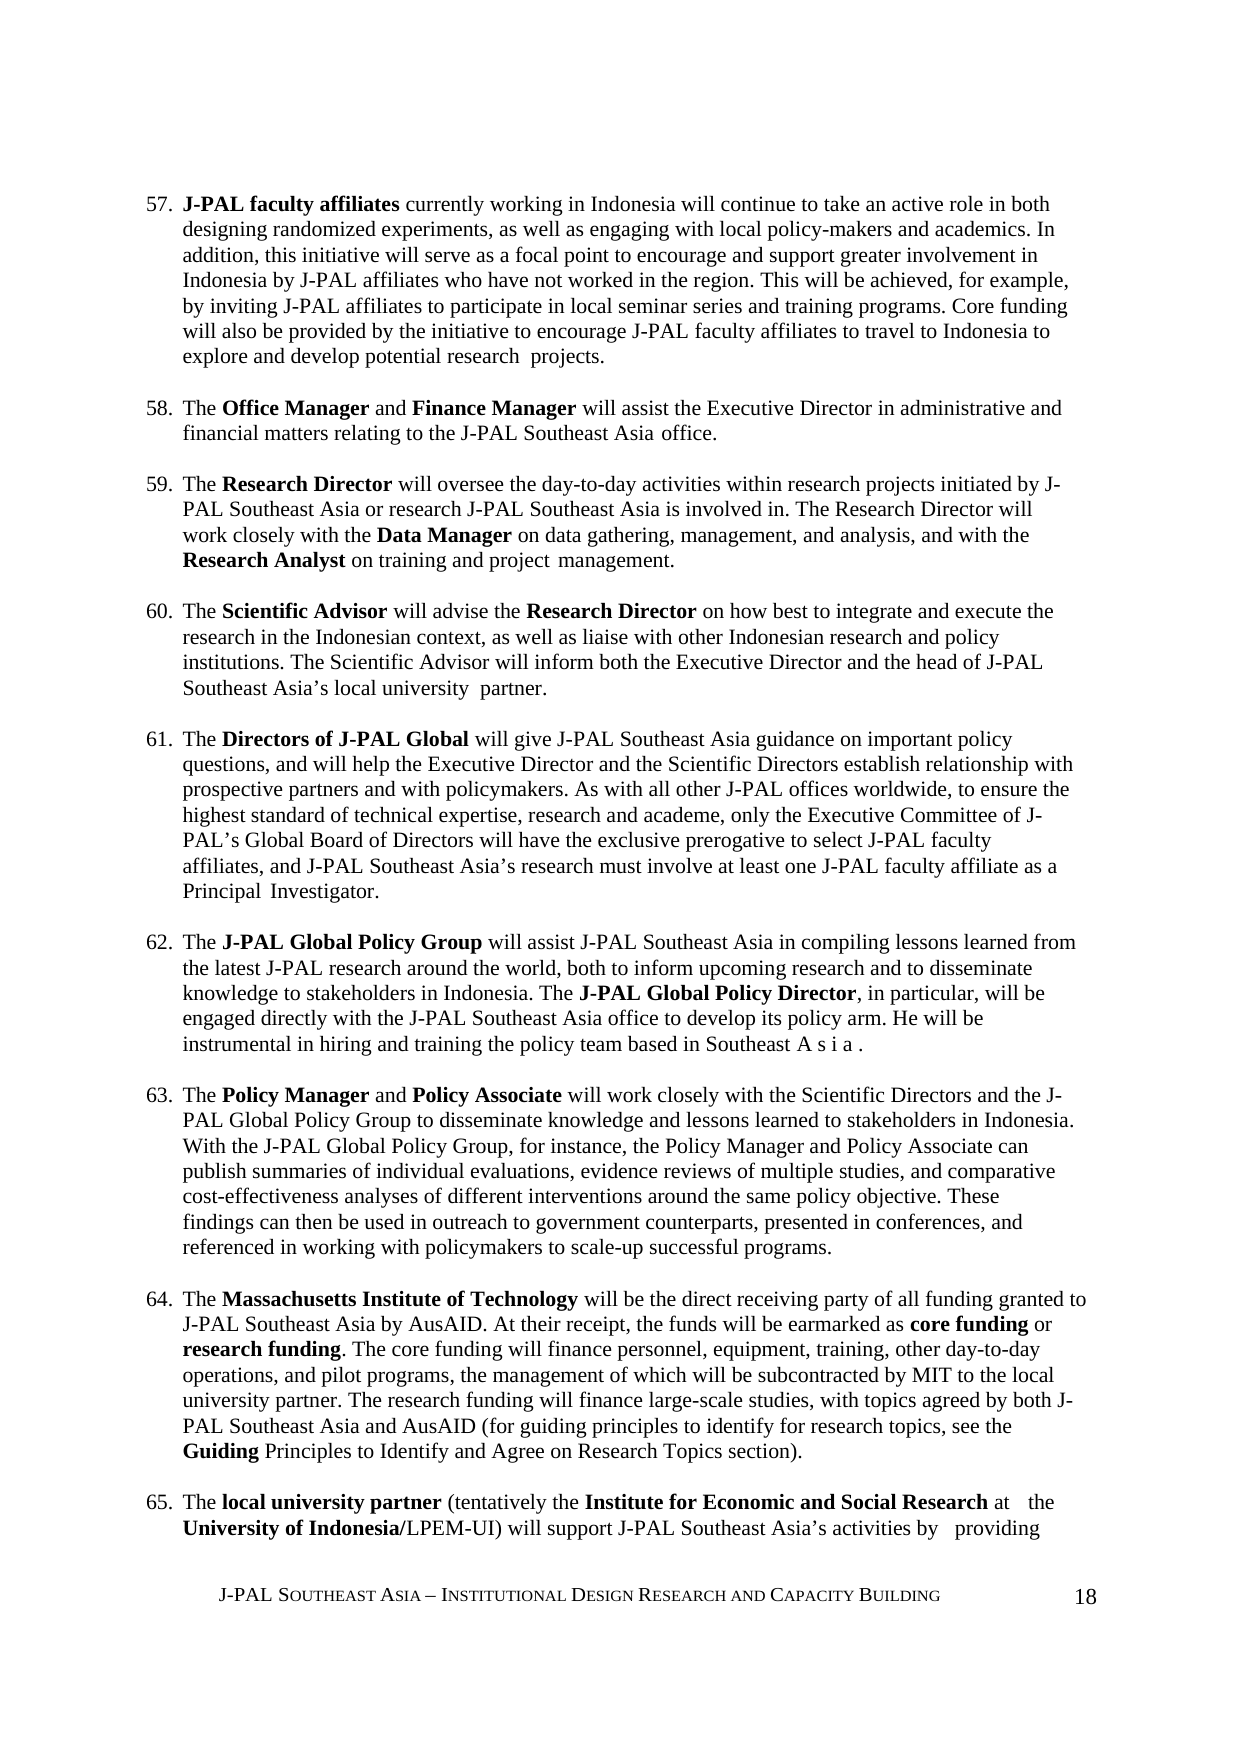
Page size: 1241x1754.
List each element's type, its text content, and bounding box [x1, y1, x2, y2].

list The Massachusetts Institute of Technology will be the direct receiving party of all funding granted to J-PAL Southeast Asia by AusAID. At their receipt, the funds will be earmarked as core funding or research funding. The core funding will finance personnel, equipment, training, other day-to-day operations, and pilot programs, the management of which will be subcontracted by MIT to the local university partner. The research funding will finance large-scale studies, with topics agreed by both J- PAL Southeast Asia and AusAID (for guiding principles to identify for research topics, see the Guiding Principles to Identify and Agree on Research Topics section). [146, 1286, 1092, 1463]
list The local university partner (tentatively the Institute for Economic and Social Research at the [146, 1489, 1107, 1514]
list The Research Director will oversee the day-to-day activities within research projects initiated by J- PAL Southeast Asia or research J-PAL Southeast Asia is involved in. The Research Director will work closely with the Data Manager on data gathering, management, and analysis, and with the Research Analyst on training and project management. [146, 471, 1079, 572]
list The Policy Manager and Policy Associate will work closely with the Scientific Directors and the J- PAL Global Policy Group to disseminate knowledge and lessons learned to stakeholders in Indonesia. With the J-PAL Global Policy Group, for instance, the Policy Manager and Policy Associate can publish summaries of individual evaluations, evidence reviews of multiple studies, and comparative cost-effectiveness analyses of different interventions around the same policy objective. These findings can then be used in outreach to government counterparts, presented in conferences, and referenced in working with policymakers to scale-up successful programs. [146, 1082, 1093, 1259]
list The Directors of J-PAL Global will give J-PAL Southeast Asia guidance on important policy questions, and will help the Executive Director and the Scientific Directors establish relationship with prospective partners and with policymakers. As with all other J-PAL offices worldwide, to ensure the highest standard of technical expertise, research and academe, only the Executive Committee of J- PAL’s Global Board of Directors will have the exclusive prerogative to select J-PAL faculty affiliates, and J-PAL Southeast Asia’s research must involve at least one J-PAL faculty affiliate as a Principal Investigator. [146, 726, 1092, 903]
list The Office Manager and Finance Manager will assist the Executive Director in administrative and financial matters relating to the J-PAL Southeast Asia office. [146, 395, 1080, 445]
text University of Indonesia/LPEM-UI) will support J-PAL Southeast Asia’s activities by providing [182, 1515, 1107, 1540]
list The J-PAL Global Policy Group will assist J-PAL Southeast Asia in compiling lessons learned from the latest J-PAL research around the world, both to inform upcoming research and to disseminate knowledge to stakeholders in Indonesia. The J-PAL Global Policy Director, in particular, will be engaged directly with the J-PAL Southeast Asia office to develop its policy arm. He will be instrumental in hiring and training the policy team based in Southeast Asia. [146, 929, 1094, 1056]
list J-PAL faculty affiliates currently working in Indonesia will continue to take an active role in both designing randomized experiments, as well as engaging with local policy-makers and academics. In addition, this initiative will serve as a focal point to encourage and support greater involvement in Indonesia by J-PAL affiliates who have not worked in the region. This will be achieved, for example, by inviting J-PAL affiliates to participate in local seminar series and training programs. Core funding will also be provided by the initiative to encourage J-PAL faculty affiliates to travel to Indonesia to explore and develop potential research projects. [146, 191, 1087, 369]
list The Scientific Advisor will advise the Research Director on how best to integrate and execute the research in the Indonesian context, as well as liaise with other Indonesian research and policy institutions. The Scientific Advisor will inform both the Executive Director and the head of J-PAL Southeast Asia’s local university partner. [146, 598, 1072, 700]
